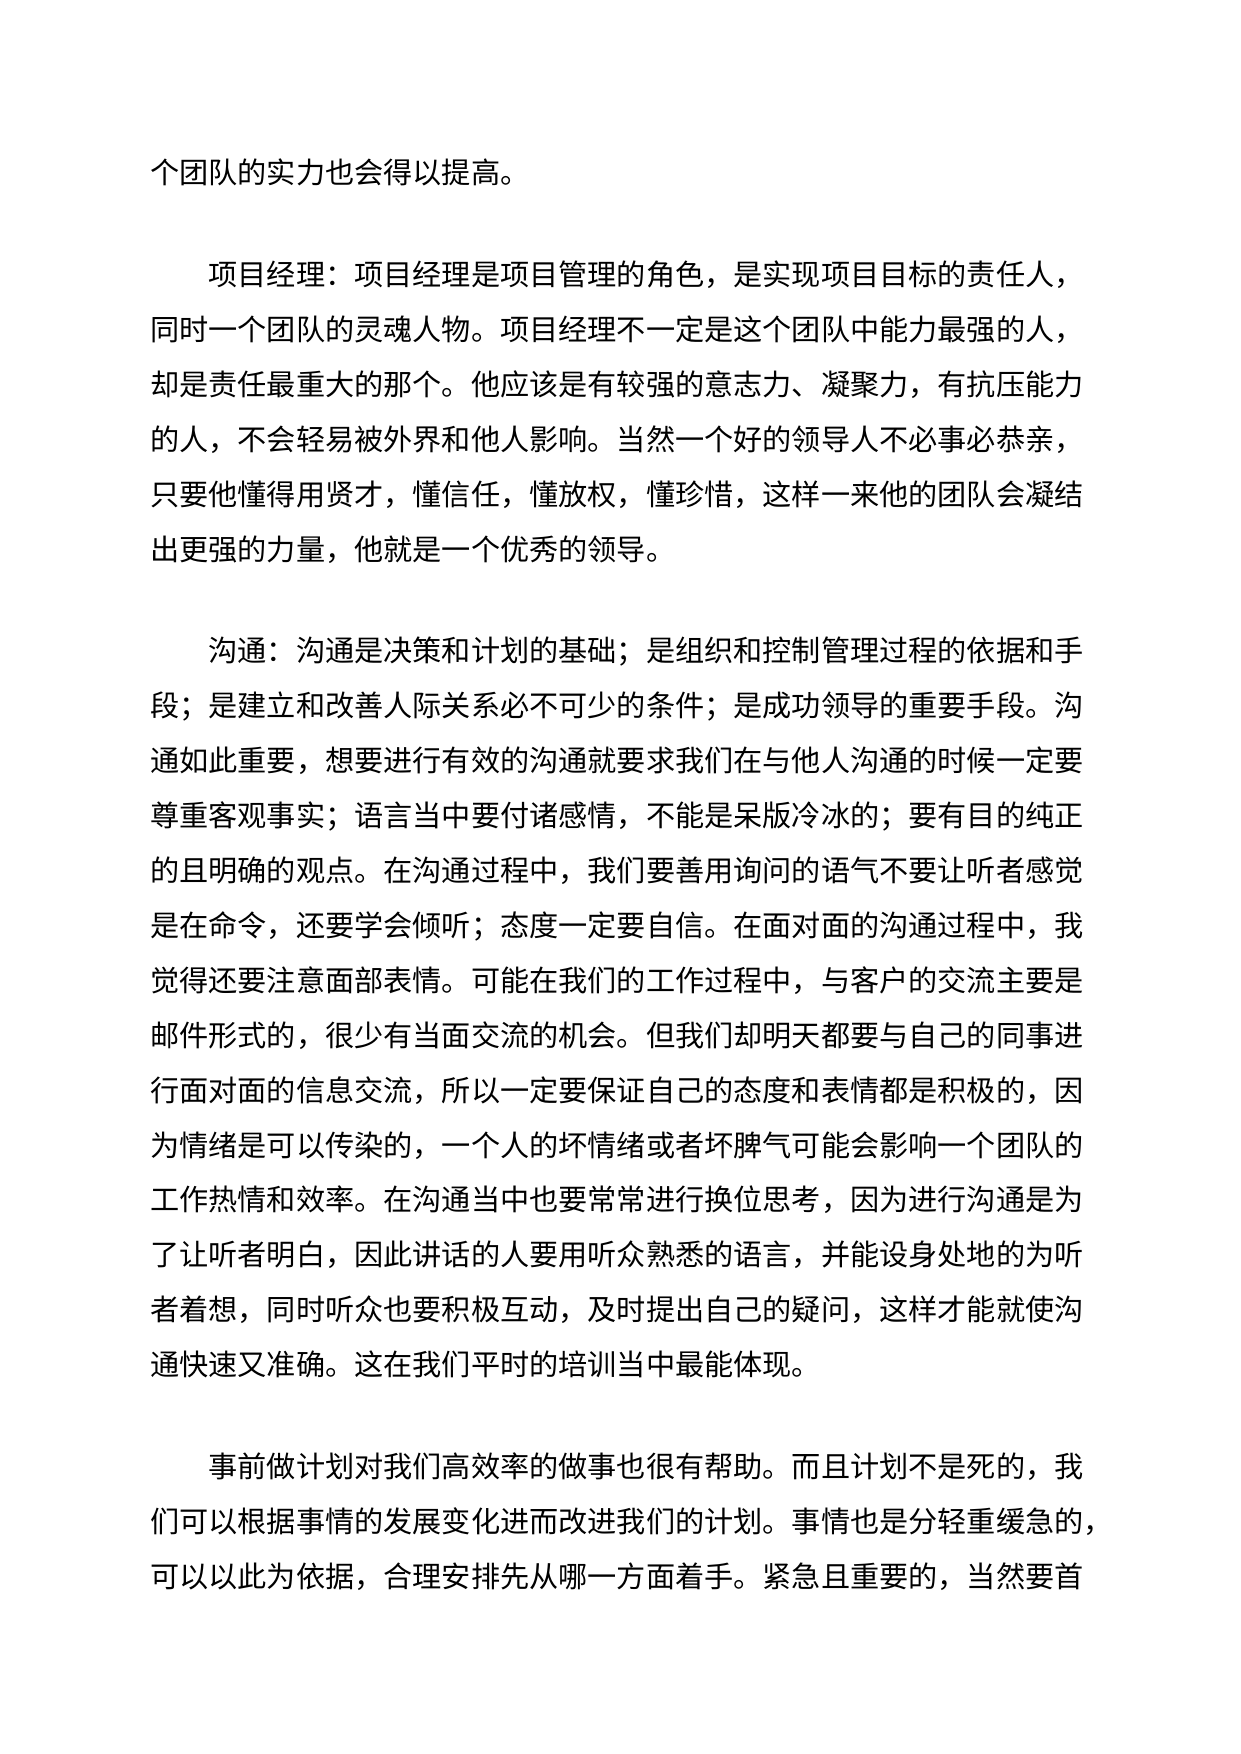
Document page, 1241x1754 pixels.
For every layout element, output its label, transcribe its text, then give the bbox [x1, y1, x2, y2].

text 沟通：沟通是决策和计划的基础；是组织和控制管理过程的依据和手段；是建立和改善人际关系必不可少的条件；是成功领导的重要手段。沟通如此重要，想要进行有效的沟通就要求我们在与他人沟通的时候一定要尊重客观事实；语言当中要付诸感情，不能是呆版冷冰的；要有目的纯正的且明确的观点。在沟通过程中，我们要善用询问的语气不要让听者感觉是在命令，还要学会倾听；态度一定要自信。在面对面的沟通过程中，我觉得还要注意面部表情。可能在我们的工作过程中，与客户的交流主要是邮件形式的，很少有当面交流的机会。但我们却明天都要与自己的同事进行面对面的信息交流，所以一定要保证自己的态度和表情都是积极的，因为情绪是可以传染的，一个人的坏情绪或者坏脾气可能会影响一个团队的工作热情和效率。在沟通当中也要常常进行换位思考，因为进行沟通是为了让听者明白，因此讲话的人要用听众熟悉的语言，并能设身处地的为听者着想，同时听众也要积极互动，及时提出自己的疑问，这样才能就使沟通快速又准确。这在我们平时的培训当中最能体现。 [150, 628, 1090, 1384]
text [150, 1443, 1090, 1596]
text 项目经理：项目经理是项目管理的角色，是实现项目目标的责任人，同时一个团队的灵魂人物。项目经理不一定是这个团队中能力最强的人，却是责任最重大的那个。他应该是有较强的意志力、凝聚力，有抗压能力的人，不会轻易被外界和他人影响。当然一个好的领导人不必事必恭亲，只要他懂得用贤才，懂信任，懂放权，懂珍惜，这样一来他的团队会凝结出更强的力量，他就是一个优秀的领导。 [150, 252, 1090, 568]
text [150, 150, 1090, 192]
